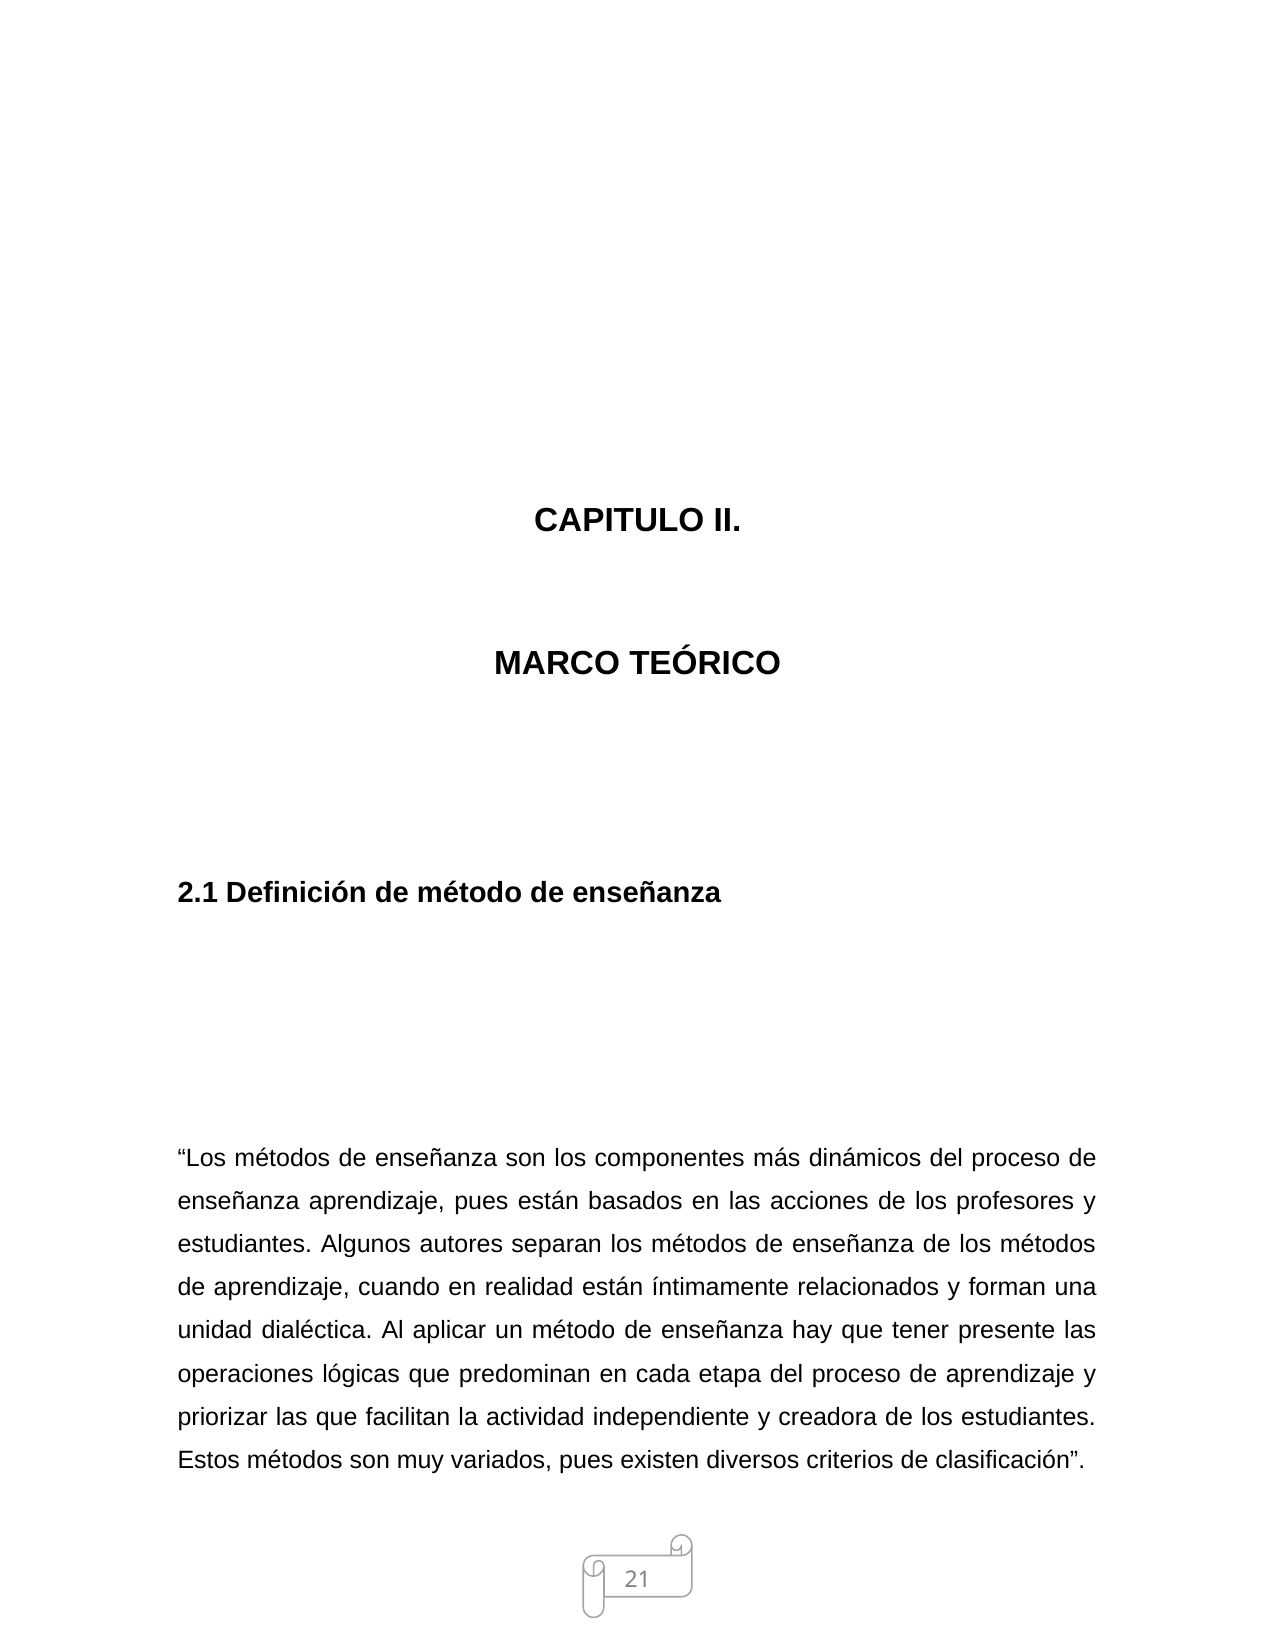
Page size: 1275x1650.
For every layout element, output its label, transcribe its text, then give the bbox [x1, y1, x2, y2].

text 2.1 Definición de método de enseñanza [177, 875, 1098, 908]
subtitle CAPITULO II. [177, 501, 1098, 539]
subtitle MARCO TEÓRICO [177, 643, 1098, 681]
text “Los métodos de enseñanza son los componentes más dinámicos del proceso de enseñanza aprendizaje, pues están basados en las acciones de los profesores y estudiantes. Algunos autores separan los métodos de enseñanza de los métodos de aprendizaje, cuando en realidad están íntimamente relacionados y forman una unidad dialéctica. Al aplicar un método de enseñanza hay que tener presente las operaciones lógicas que predominan en cada etapa del proceso de aprendizaje y priorizar las que facilitan la actividad independiente y creadora de los estudiantes. Estos métodos son muy variados, pues existen diversos criterios de clasificación”. [177, 1143, 1098, 1473]
